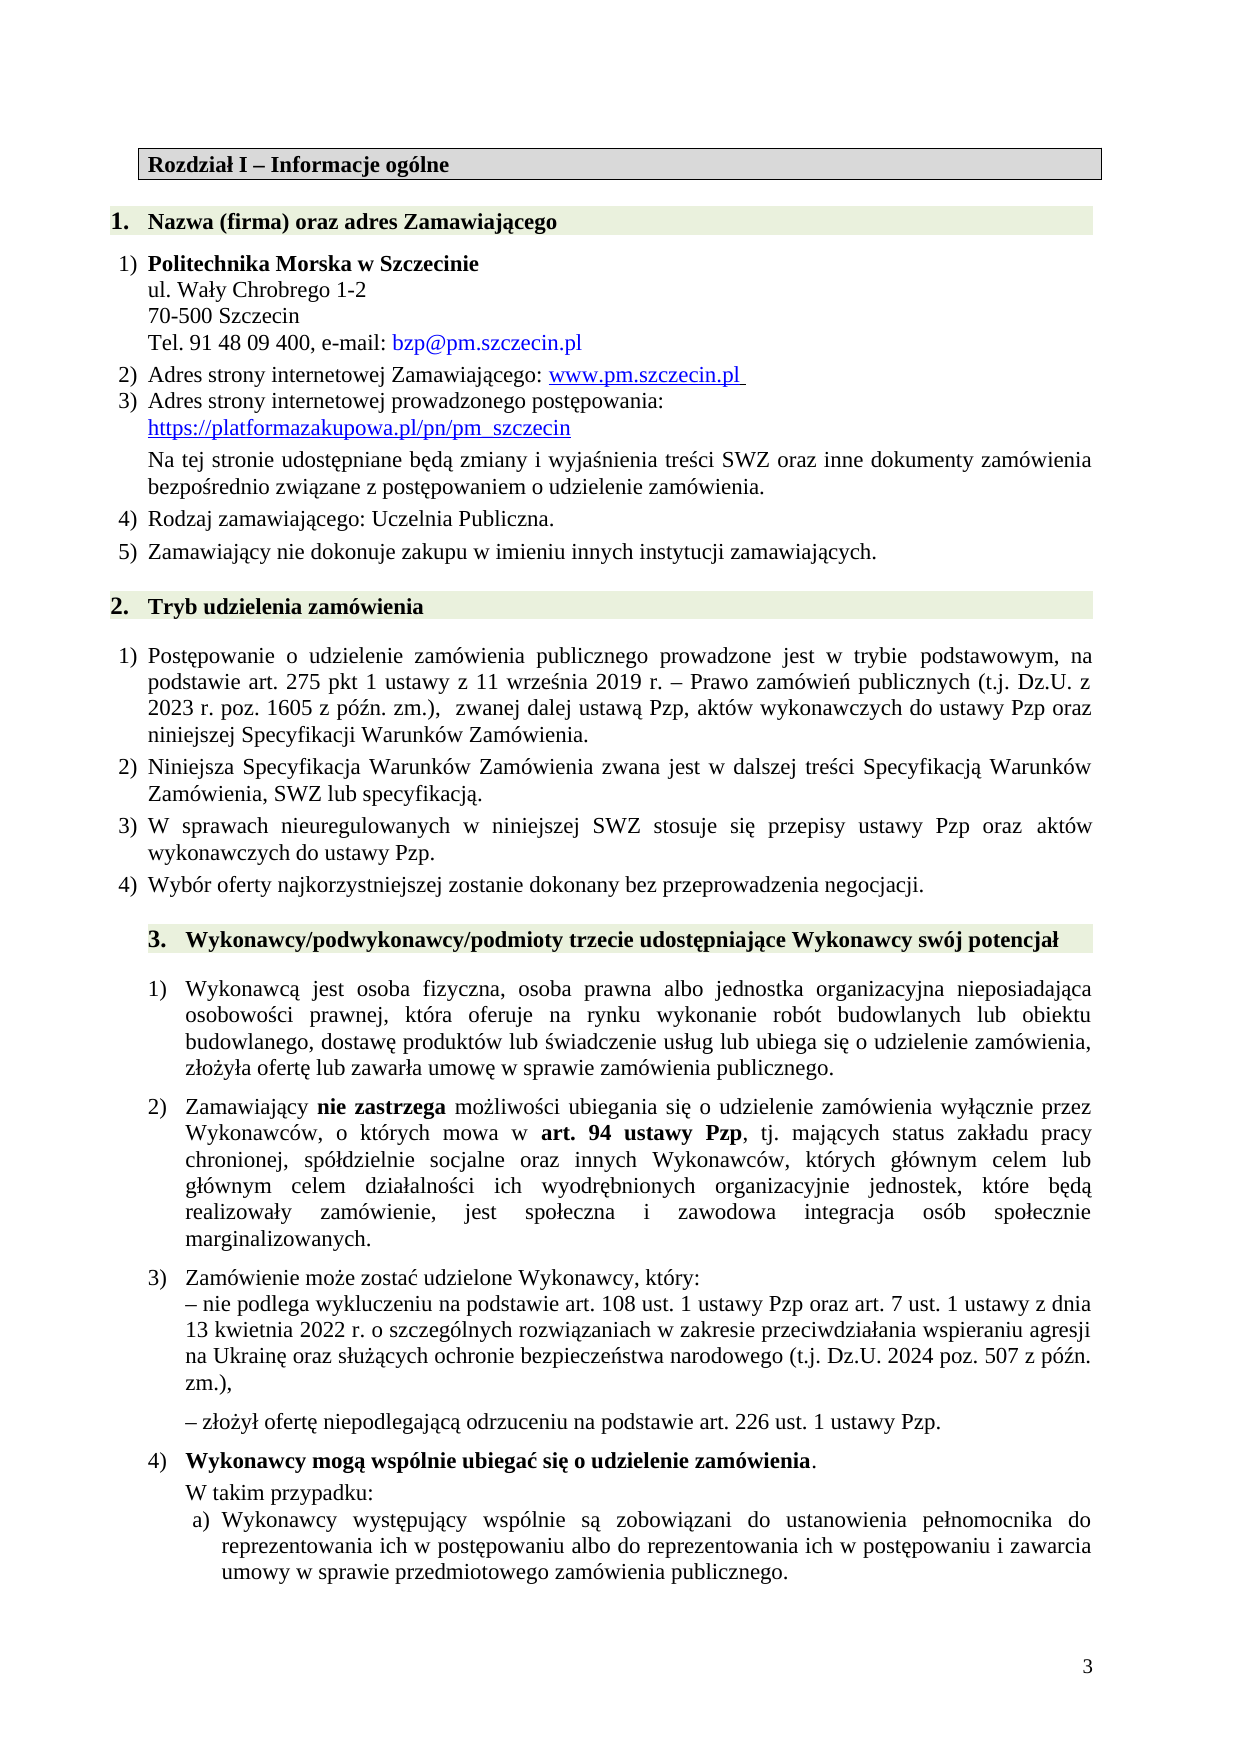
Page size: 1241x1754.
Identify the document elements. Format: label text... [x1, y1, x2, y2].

list Rodzaj zamawiającego: Uczelnia Publiczna. [118, 506, 1093, 532]
list Wykonawcą jest osoba fizyczna, osoba prawna albo jednostka organizacyjna nieposiadająca osobowości prawnej, która oferuje na rynku wykonanie robót budowlanych lub obiektu budowlanego, dostawę produktów lub świadczenie usług lub ubiega się o udzielenie zamówienia, złożyła ofertę lub zawarła umowę w sprawie zamówienia publicznego. [148, 975, 1093, 1080]
list Adres strony internetowej prowadzonego postępowania: [118, 388, 1093, 414]
list Wykonawcy/podwykonawcy/podmioty trzecie udostępniające Wykonawcy swój potencjał [148, 924, 1093, 953]
list Adres strony internetowej Zamawiającego: www.pm.szczecin.pl [118, 361, 1093, 388]
text – złożył ofertę niepodlegającą odrzuceniu na podstawie art. 226 ust. 1 ustawy Pzp. [185, 1408, 1093, 1434]
text ul. Wały Chrobrego 1-2 [148, 276, 1093, 302]
list Zamawiający nie dokonuje zakupu w imieniu innych instytucji zamawiających. [118, 538, 1093, 564]
text https://platformazakupowa.pl/pn/pm_szczecin [148, 414, 1093, 440]
list Nazwa (firma) oraz adres Zamawiającego [110, 206, 1093, 235]
text Na tej stronie udostępniane będą zmiany i wyjaśnienia treści SWZ oraz inne dokumenty zamówienia bezpośrednio związane z postępowaniem o udzielenie zamówienia. [148, 447, 1093, 499]
list Politechnika Morska w Szczecinie [118, 249, 1093, 276]
list Zamówienie może zostać udzielone Wykonawcy, który: [148, 1263, 1093, 1290]
list Tryb udzielenia zamówienia [110, 591, 1093, 619]
list Wykonawcy mogą wspólnie ubiegać się o udzielenie zamówienia. [148, 1447, 1093, 1473]
text – nie podlega wykluczeniu na podstawie art. 108 ust. 1 ustawy Pzp oraz art. 7 ust. 1 ustawy z dnia 13 kwietnia 2022 r. o szczególnych rozwiązaniach w zakresie przeciwdziałania wspieraniu agresji na Ukrainę oraz służących ochronie bezpieczeństwa narodowego (t.j. Dz.U. 2024 poz. 507 z późn. zm.), [185, 1290, 1093, 1395]
text Tel. 91 48 09 400, e-mail: bzp@pm.szczecin.pl [148, 329, 1093, 355]
list Wybór oferty najkorzystniejszej zostanie dokonany bez przeprowadzenia negocjacji. [118, 871, 1093, 898]
text W takim przypadku: [185, 1479, 1093, 1506]
list Postępowanie o udzielenie zamówienia publicznego prowadzone jest w trybie podstawowym, na podstawie art. 275 pkt 1 ustawy z 11 września 2019 r. – Prawo zamówień publicznych (t.j. Dz.U. z 2023 r. poz. 1605 z późn. zm.), zwanej dalej ustawą Pzp, aktów wykonawczych do ustawy Pzp oraz niniejszej Specyfikacji Warunków Zamówienia. [118, 642, 1093, 747]
text 70-500 Szczecin [148, 302, 1093, 329]
list Zamawiający nie zastrzega możliwości ubiegania się o udzielenie zamówienia wyłącznie przez Wykonawców, o których mowa w art. 94 ustawy Pzp, tj. mających status zakładu pracy chronionej, spółdzielnie socjalne oraz innych Wykonawców, których głównym celem lub głównym celem działalności ich wyodrębnionych organizacyjnie jednostek, które będą realizowały zamówienie, jest społeczna i zawodowa integracja osób społecznie marginalizowanych. [148, 1093, 1093, 1251]
text Rozdział I – Informacje ogólne [139, 149, 1101, 179]
list Wykonawcy występujący wspólnie są zobowiązani do ustanowienia pełnomocnika do reprezentowania ich w postępowaniu albo do reprezentowania ich w postępowaniu i zawarcia umowy w sprawie przedmiotowego zamówienia publicznego. [192, 1506, 1093, 1585]
list W sprawach nieuregulowanych w niniejszej SWZ stosuje się przepisy ustawy Pzp oraz aktów wykonawczych do ustawy Pzp. [118, 812, 1093, 865]
list Niniejsza Specyfikacja Warunków Zamówienia zwana jest w dalszej treści Specyfikacją Warunków Zamówienia, SWZ lub specyfikacją. [118, 753, 1093, 806]
